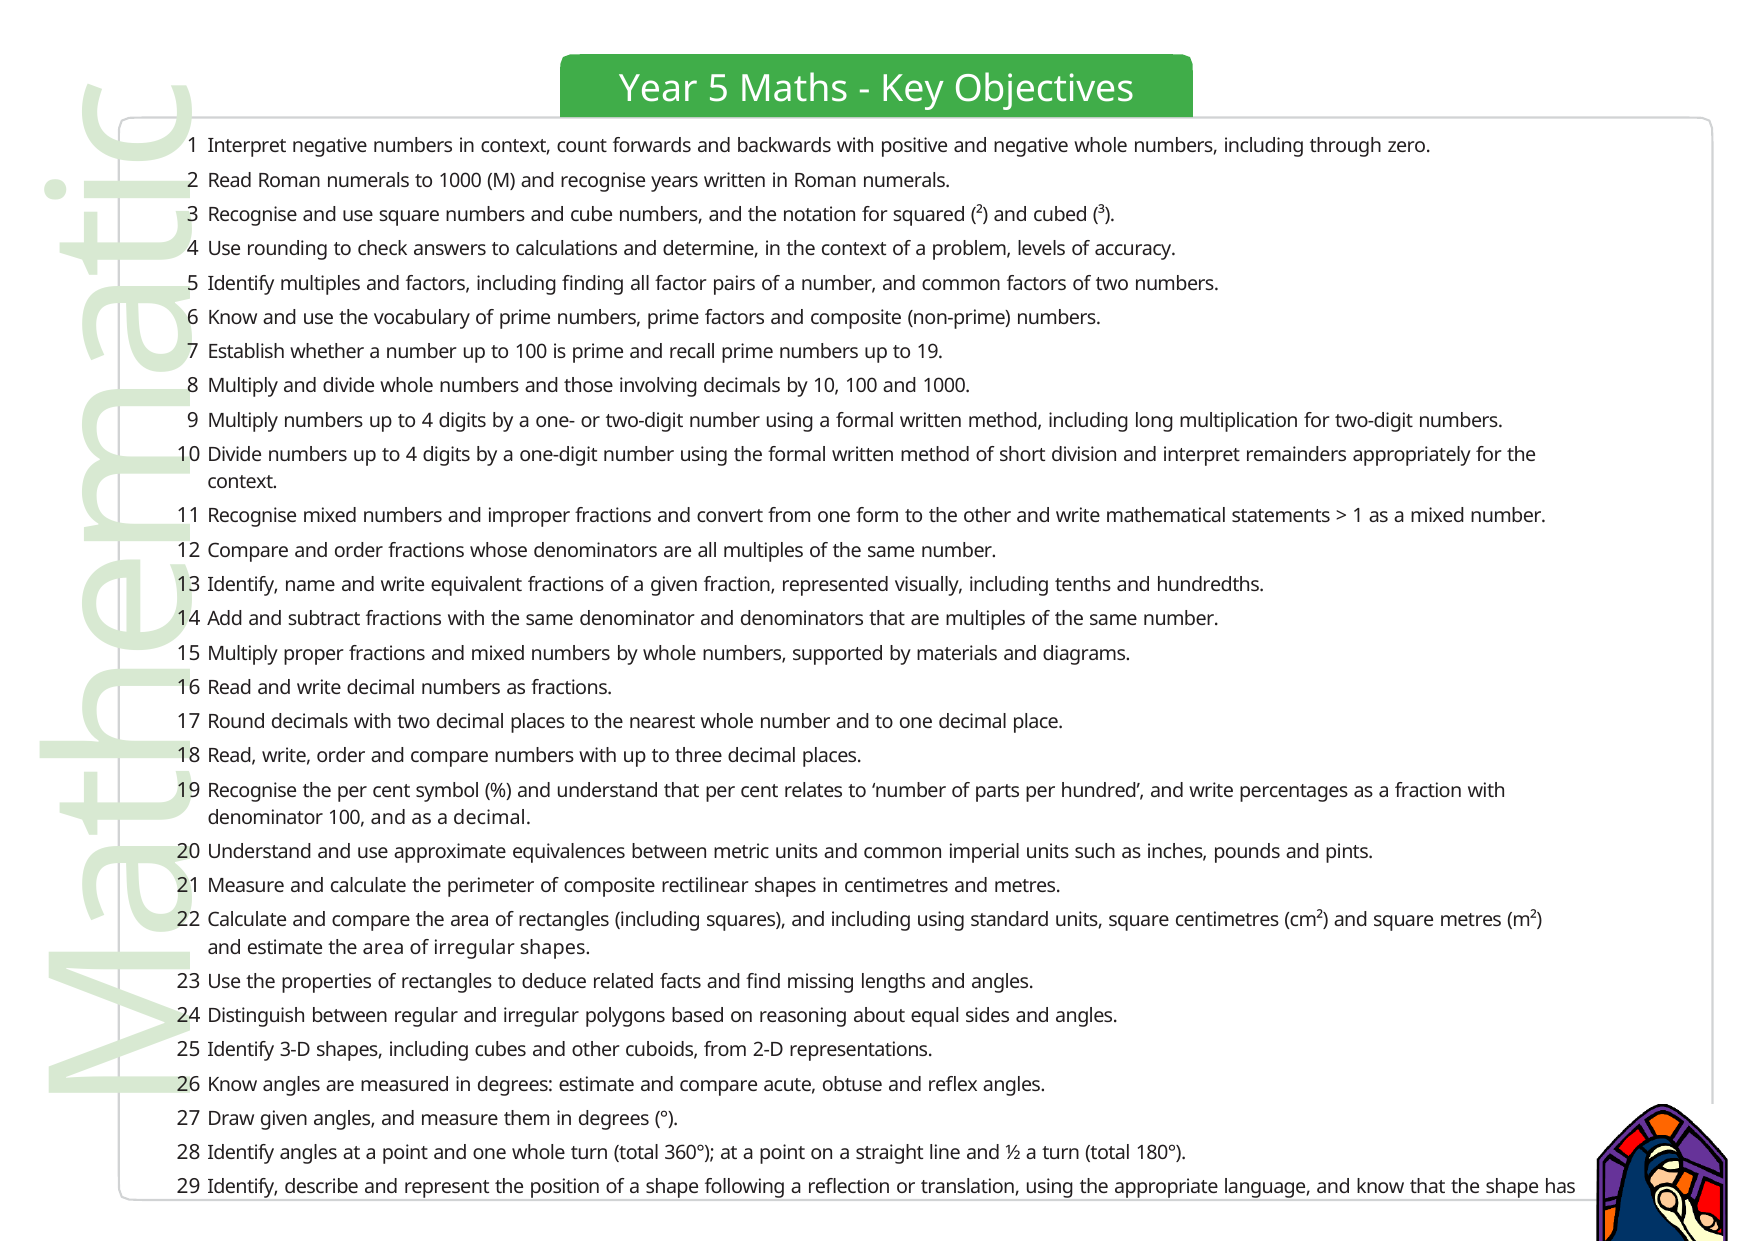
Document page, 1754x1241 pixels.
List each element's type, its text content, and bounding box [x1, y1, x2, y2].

list Recognise mixed numbers and improper fractions and convert from one form to the other and write mathematical statements > 1 as a mixed number. [176, 500, 1591, 529]
list Measure and calculate the perimeter of composite rectilinear shapes in centimetres and metres. [176, 870, 1591, 899]
list Interpret negative numbers in context, count forwards and backwards with positive and negative whole numbers, including through zero. [187, 130, 1591, 159]
list Draw given angles, and measure them in degrees (°). [176, 1103, 1591, 1131]
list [176, 1172, 1591, 1200]
list Use rounding to check answers to calculations and determine, in the context of a problem, levels of accuracy. [187, 233, 1591, 262]
list Use the properties of rectangles to deduce related facts and find missing lengths and angles. [176, 966, 1591, 994]
list Calculate and compare the area of rectangles (including squares), and including using standard units, square centimetres (cm²) and square metres (m²) and estimate the area of irregular shapes. [176, 904, 1579, 960]
list Recognise the per cent symbol (%) and understand that per cent relates to ‘number of parts per hundred’, and write percentages as a fraction with denominator 100, and as a decimal. [176, 775, 1549, 830]
list Understand and use approximate equivalences between metric units and common imperial units such as inches, pounds and pints. [176, 836, 1591, 864]
list Identify, name and write equivalent fractions of a given fraction, represented visually, including tenths and hundredths. [176, 569, 1591, 597]
list Distinguish between regular and irregular polygons based on reasoning about equal sides and angles. [176, 1000, 1591, 1028]
list Read Roman numerals to 1000 (M) and recognise years written in Roman numerals. [187, 165, 1591, 193]
list Compare and order fractions whose denominators are all multiples of the same number. [176, 535, 1591, 563]
list Round decimals with two decimal places to the nearest whole number and to one decimal place. [176, 706, 1591, 734]
picture [1596, 1104, 1728, 1241]
list Add and subtract fractions with the same denominator and denominators that are multiples of the same number. [176, 603, 1591, 632]
list Multiply numbers up to 4 digits by a one- or two-digit number using a formal written method, including long multiplication for two-digit numbers. [187, 405, 1591, 433]
list Identify 3-D shapes, including cubes and other cuboids, from 2-D representations. [176, 1034, 1591, 1063]
list Read, write, order and compare numbers with up to three decimal places. [176, 741, 1591, 769]
list Multiply proper fractions and mixed numbers by whole numbers, supported by materials and diagrams. [176, 638, 1591, 666]
list Identify multiples and factors, including finding all factor pairs of a number, and common factors of two numbers. [187, 268, 1591, 296]
list Establish whether a number up to 100 is prime and recall prime numbers up to 19. [187, 336, 1591, 364]
list Know angles are measured in degrees: estimate and compare acute, obtuse and reflex angles. [176, 1069, 1591, 1097]
list Know and use the vocabulary of prime numbers, prime factors and composite (non-prime) numbers. [187, 302, 1591, 330]
list Recognise and use square numbers and cube numbers, and the notation for squared (²) and cubed (³). [187, 199, 1591, 227]
list Identify angles at a point and one whole turn (total 360°); at a point on a straight line and ½ a turn (total 180°). [176, 1137, 1591, 1166]
list Read and write decimal numbers as fractions. [176, 672, 1591, 700]
list Multiply and divide whole numbers and those involving decimals by 10, 100 and 1000. [187, 371, 1591, 399]
list Divide numbers up to 4 digits by a one-digit number using the formal written method of short division and interpret remainders appropriately for the context. [176, 439, 1591, 494]
